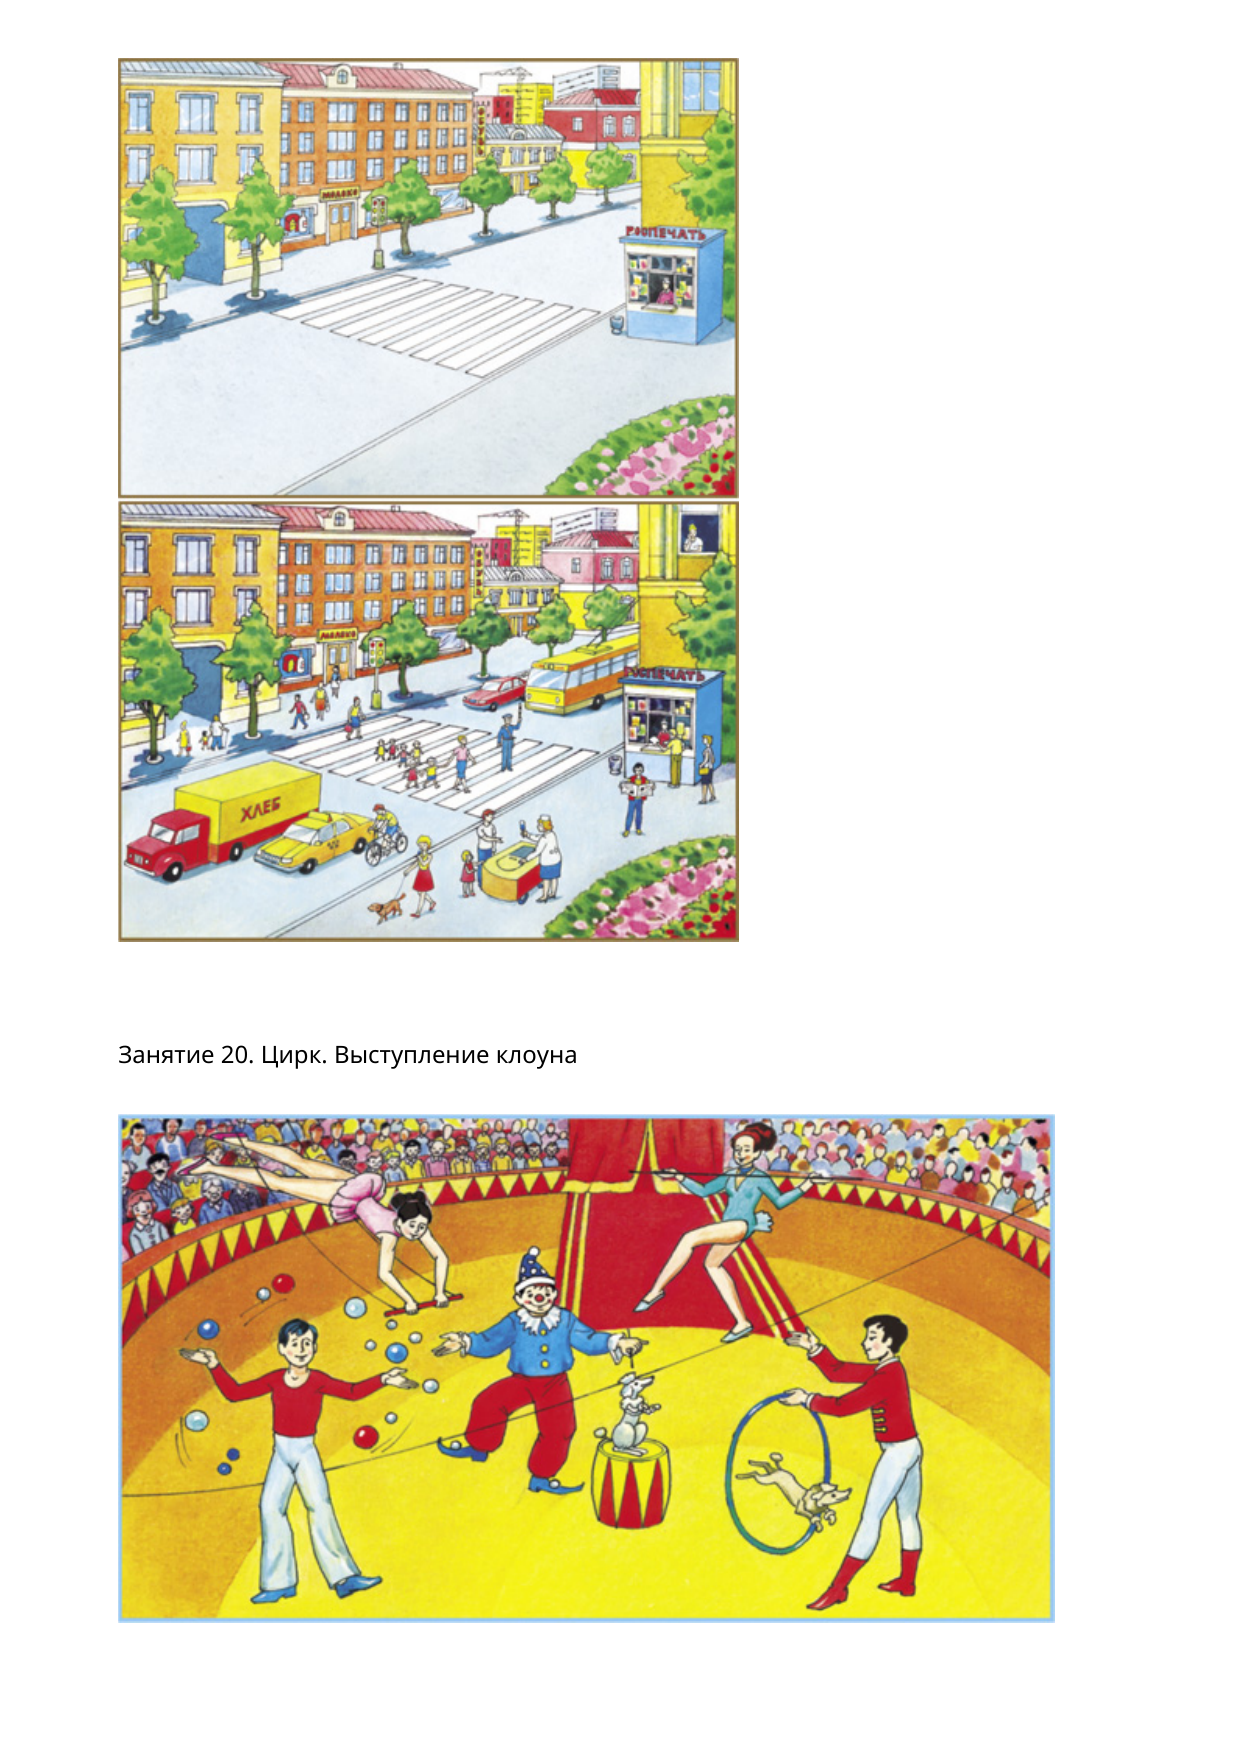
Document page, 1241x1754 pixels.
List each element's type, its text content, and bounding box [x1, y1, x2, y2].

text Занятие 20. Цирк. Выступление клоуна [118, 1029, 1181, 1071]
picture [118, 58, 739, 942]
picture [118, 1114, 1055, 1623]
